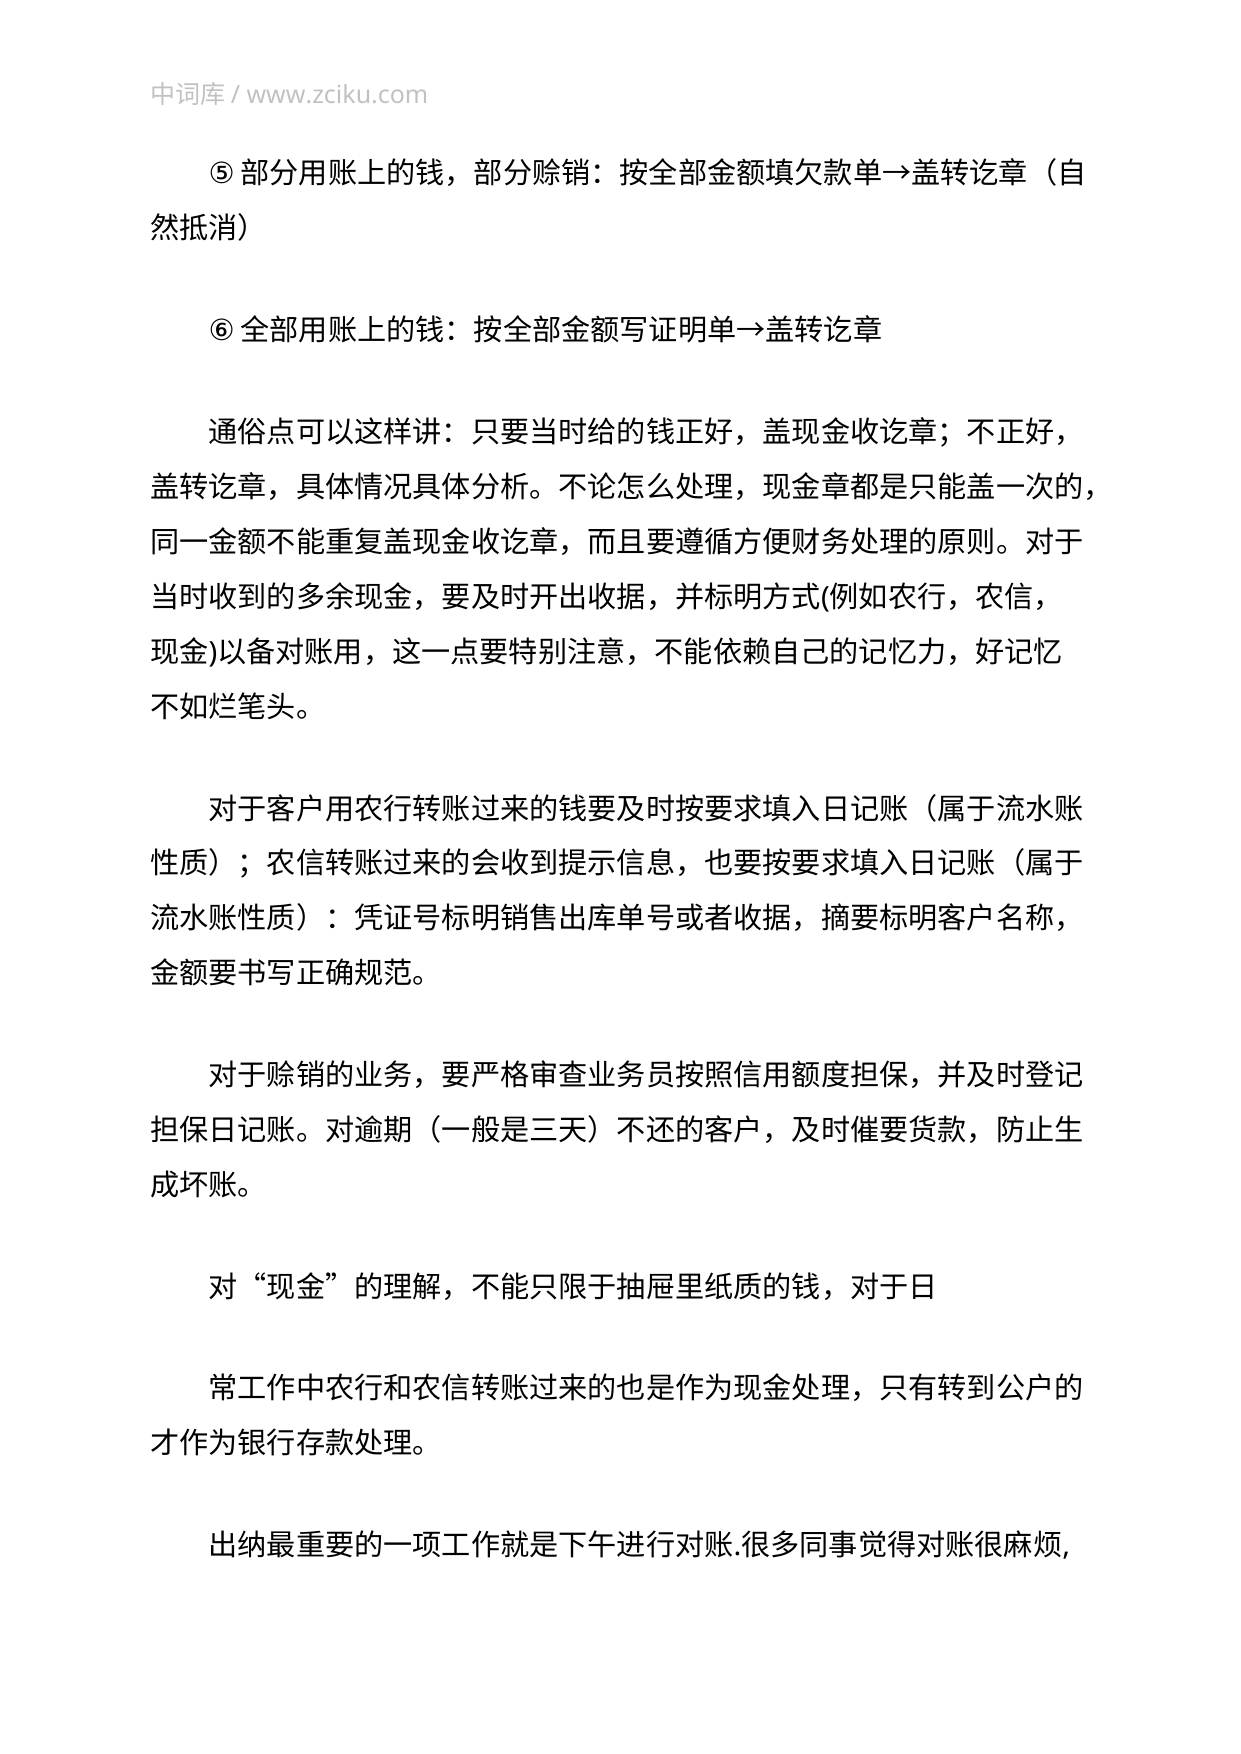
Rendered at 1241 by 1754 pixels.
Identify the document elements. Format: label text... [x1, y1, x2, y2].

text 对于客户用农行转账过来的钱要及时按要求填入日记账（属于流水账性质）；农信转账过来的会收到提示信息，也要按要求填入日记账（属于流水账性质）：凭证号标明销售出库单号或者收据，摘要标明客户名称，金额要书写正确规范。 [150, 785, 1090, 992]
text 通俗点可以这样讲：只要当时给的钱正好，盖现金收讫章；不正好，盖转讫章，具体情况具体分析。不论怎么处理，现金章都是只能盖一次的，同一金额不能重复盖现金收讫章，而且要遵循方便财务处理的原则。对于当时收到的多余现金，要及时开出收据，并标明方式(例如农行，农信，现金)以备对账用，这一点要特别注意，不能依赖自己的记忆力，好记忆不如烂笔头。 [150, 409, 1090, 726]
text ⑥全部用账上的钱：按全部金额写证明单→盖转讫章 [150, 307, 1090, 349]
text 对“现金”的理解，不能只限于抽屉里纸质的钱，对于日 [150, 1263, 1090, 1306]
text ⑤部分用账上的钱，部分赊销：按全部金额填欠款单→盖转讫章（自然抵消） [150, 150, 1090, 247]
text 常工作中农行和农信转账过来的也是作为现金处理，只有转到公户的才作为银行存款处理。 [150, 1365, 1090, 1462]
text 对于赊销的业务，要严格审查业务员按照信用额度担保，并及时登记担保日记账。对逾期（一般是三天）不还的客户，及时催要货款，防止生成坏账。 [150, 1052, 1090, 1204]
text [150, 1522, 1090, 1564]
